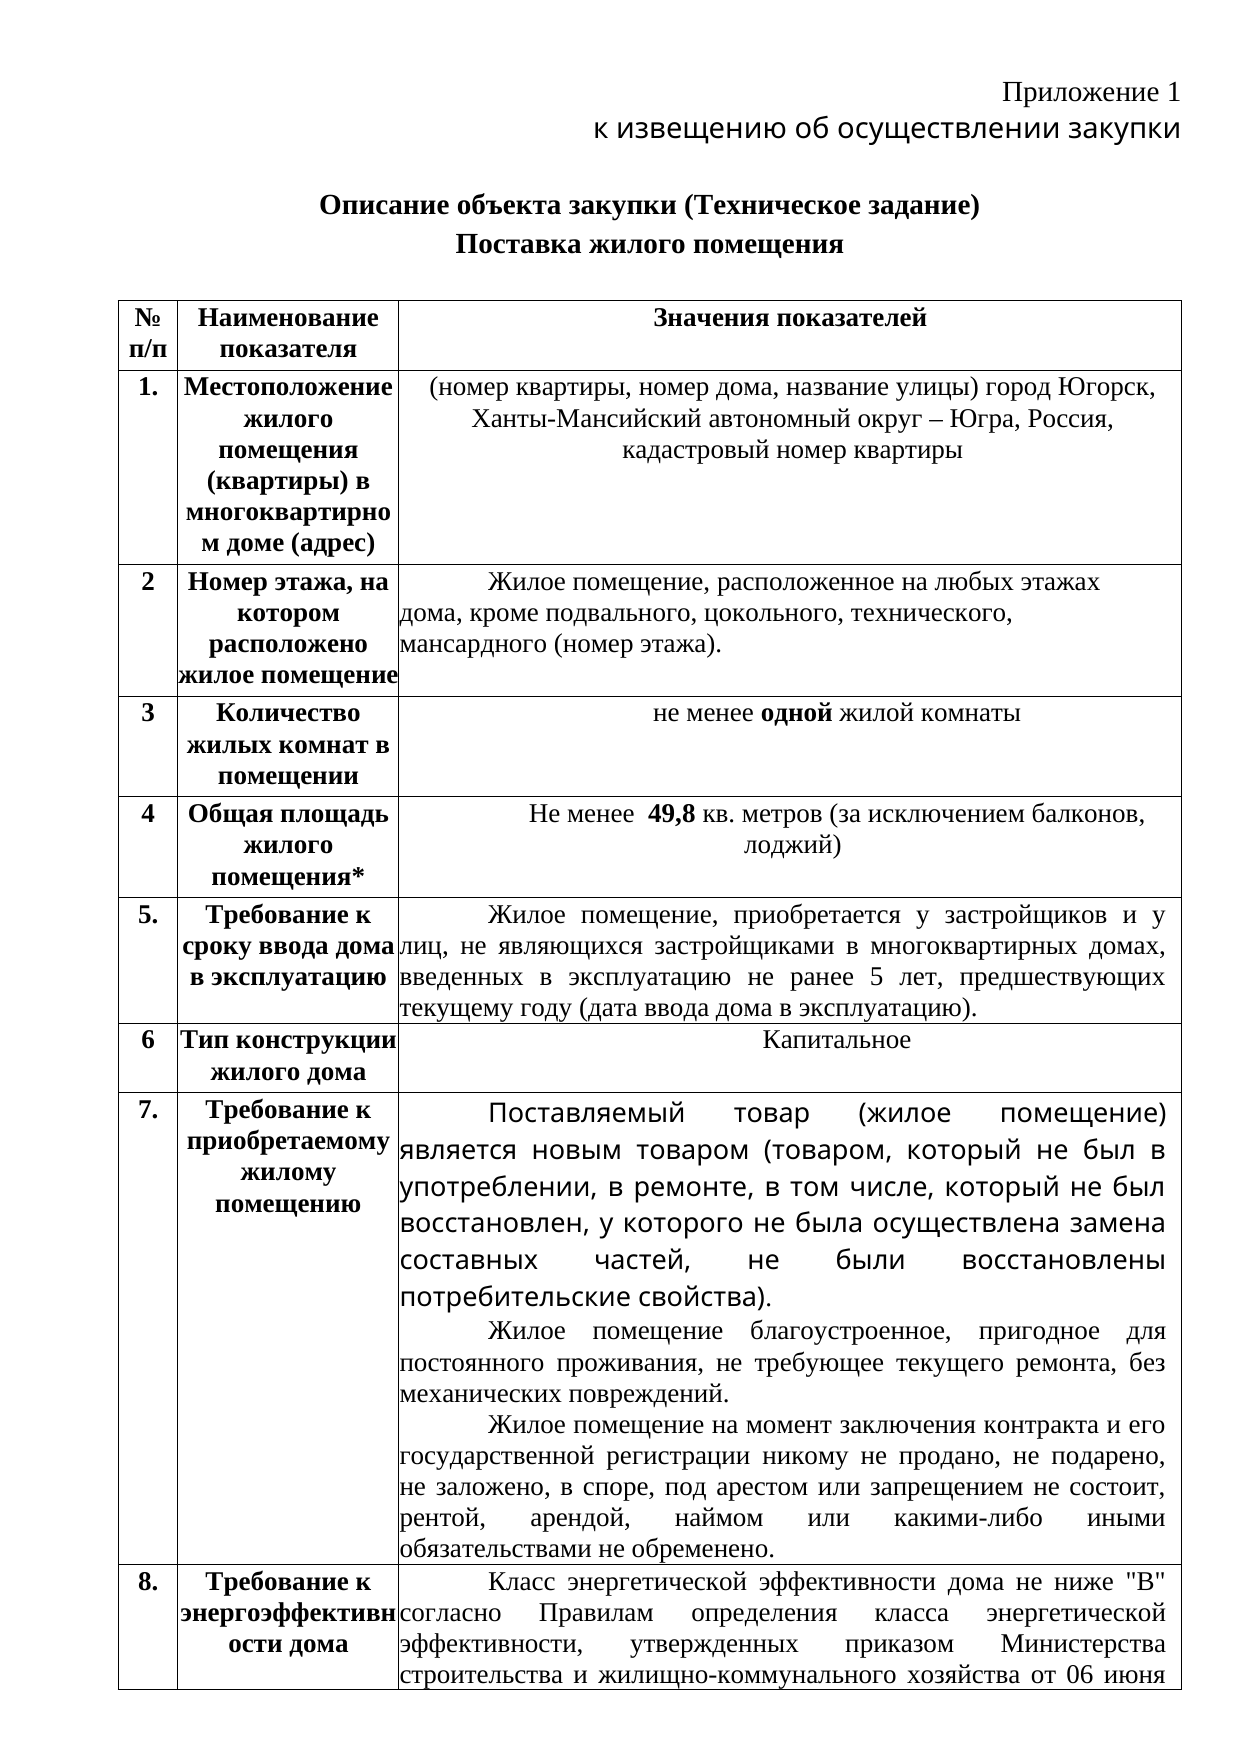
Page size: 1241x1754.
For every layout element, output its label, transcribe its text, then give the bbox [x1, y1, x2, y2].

table_cell 1. [119, 371, 177, 564]
text Описание объекта закупки (Техническое задание) [118, 187, 1181, 220]
table_cell (номер квартиры, номер дома, название улицы) город Югорск, Ханты-Мансийский автономный округ – Югра, Россия, кадастровый номер квартиры [399, 371, 1181, 564]
table_cell 7. [119, 1093, 177, 1564]
table_cell Требование к энергоэффективности дома [178, 1565, 398, 1689]
table_cell Поставляемый товар (жилое помещение) является новым товаром (товаром, который не был в употреблении, в ремонте, в том числе, который не был восстановлен, у которого не была осуществлена замена составных частей, не были восстановлены потребительские свойства). Жилое помещение благоустроенное, пригодное для постоянного проживания, не требующее текущего ремонта, без механических повреждений. Жилое помещение на момент заключения контракта и его государственной регистрации никому не продано, не подарено, не заложено, в споре, под арестом или запрещением не состоит, рентой, арендой, наймом или какими-либо иными обязательствами не обременено. [399, 1093, 1181, 1564]
table_cell не менее одной жилой комнаты [399, 697, 1181, 796]
table_cell 5. [119, 898, 177, 1023]
table_cell 2 [119, 565, 177, 696]
table_header Значения показателей [399, 301, 1181, 369]
table_cell Не менее 49,8 кв. метров (за исключением балконов, лоджий) [399, 797, 1181, 897]
table_cell Тип конструкции жилого дома [178, 1024, 398, 1092]
table_cell Количество жилых комнат в помещении [178, 697, 398, 796]
table_cell Капитальное [399, 1024, 1181, 1092]
text Поставка жилого помещения [118, 227, 1181, 260]
table_cell Требование к приобретаемому жилому помещению [178, 1093, 398, 1564]
table_cell 6 [119, 1024, 177, 1092]
table_cell Жилое помещение, расположенное на любых этажах дома, кроме подвального, цокольного, технического, мансардного (номер этажа). [399, 565, 1181, 696]
table_cell Жилое помещение, приобретается у застройщиков и у лиц, не являющихся застройщиками в многоквартирных домах, введенных в эксплуатацию не ранее 5 лет, предшествующих текущему году (дата ввода дома в эксплуатацию). [399, 898, 1181, 1023]
table_cell Местоположение жилого помещения (квартиры) в многоквартирном доме (адрес) [178, 371, 398, 564]
table_header Наименование показателя [178, 301, 398, 369]
table_cell 3 [119, 697, 177, 796]
table_cell 8. [119, 1565, 177, 1689]
table_cell Общая площадь жилого помещения* [178, 797, 398, 897]
text Приложение 1 [118, 74, 1181, 107]
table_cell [399, 1565, 1181, 1689]
table_cell 4 [119, 797, 177, 897]
text к извещению об осуществлении закупки [118, 107, 1181, 147]
table_cell Требование к сроку ввода дома в эксплуатацию [178, 898, 398, 1023]
table_header № п/п [119, 301, 177, 369]
table_cell Номер этажа, на котором расположено жилое помещение [178, 565, 398, 696]
